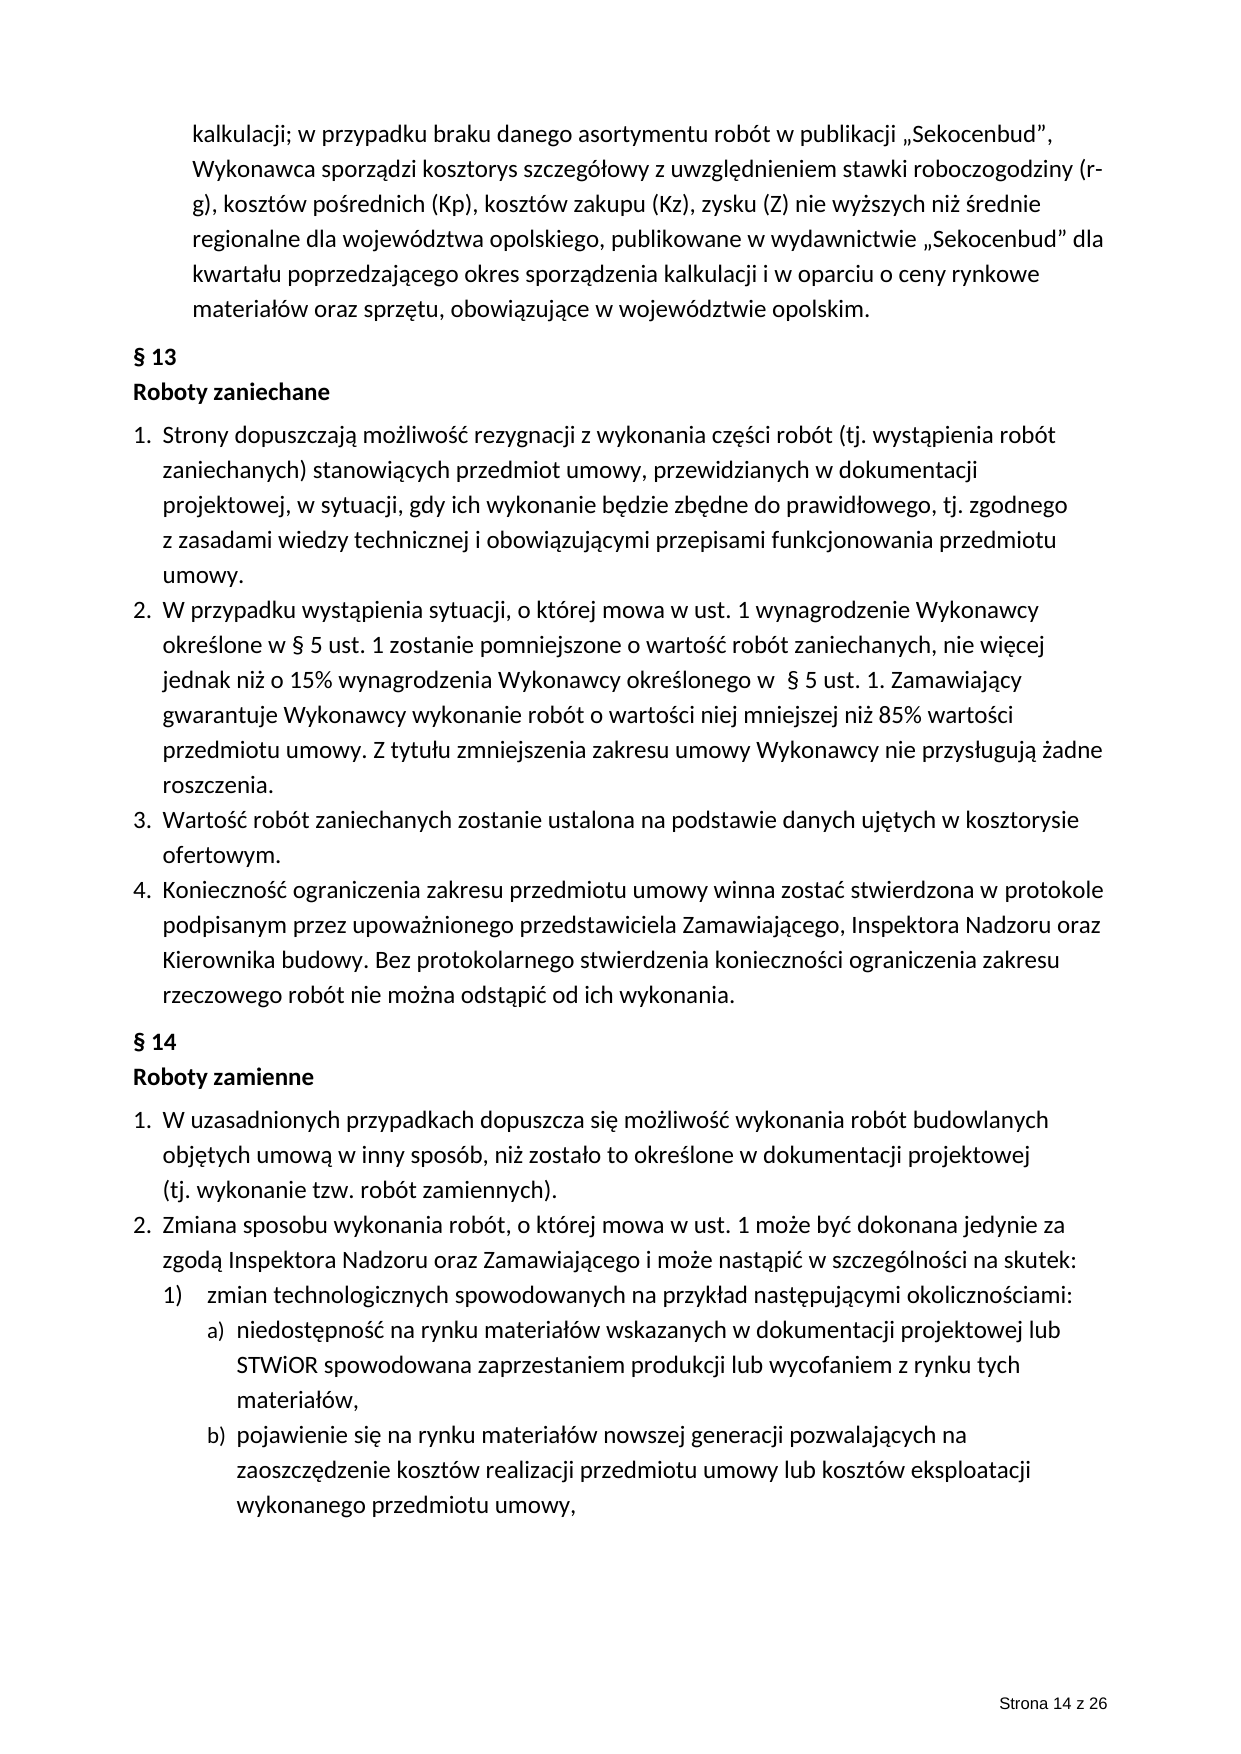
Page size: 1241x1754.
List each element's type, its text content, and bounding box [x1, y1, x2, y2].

subtitle Roboty zaniechane [133, 376, 1122, 406]
subtitle Roboty zamienne [133, 1061, 1122, 1092]
text § 14 [133, 1026, 1107, 1057]
text § 13 [133, 341, 1107, 371]
list zmian technologicznych spowodowanych na przykład następującymi okolicznościami: [162, 1279, 1107, 1310]
list Wartość robót zaniechanych zostanie ustalona na podstawie danych ujętych w kosztorysie ofertowym. [133, 804, 1107, 869]
list Zmiana sposobu wykonania robót, o której mowa w ust. 1 może być dokonana jedynie za zgodą Inspektora Nadzoru oraz Zamawiającego i może nastąpić w szczególności na skutek: [133, 1209, 1107, 1275]
list niedostępność na rynku materiałów wskazanych w dokumentacji projektowej lub STWiOR spowodowana zaprzestaniem produkcji lub wycofaniem z rynku tych materiałów, [207, 1314, 1107, 1415]
list W przypadku wystąpienia sytuacji, o której mowa w ust. 1 wynagrodzenie Wykonawcy określone w § 5 ust. 1 zostanie pomniejszone o wartość robót zaniechanych, nie więcej jednak niż o 15% wynagrodzenia Wykonawcy określonego w § 5 ust. 1. Zamawiający gwarantuje Wykonawcy wykonanie robót o wartości niej mniejszej niż 85% wartości przedmiotu umowy. Z tytułu zmniejszenia zakresu umowy Wykonawcy nie przysługują żadne roszczenia. [133, 594, 1107, 799]
list Strony dopuszczają możliwość rezygnacji z wykonania części robót (tj. wystąpienia robót zaniechanych) stanowiących przedmiot umowy, przewidzianych w dokumentacji projektowej, w sytuacji, gdy ich wykonanie będzie zbędne do prawidłowego, tj. zgodnego z zasadami wiedzy technicznej i obowiązującymi przepisami funkcjonowania przedmiotu umowy. [133, 419, 1107, 589]
list Konieczność ograniczenia zakresu przedmiotu umowy winna zostać stwierdzona w protokole podpisanym przez upoważnionego przedstawiciela Zamawiającego, Inspektora Nadzoru oraz Kierownika budowy. Bez protokolarnego stwierdzenia konieczności ograniczenia zakresu rzeczowego robót nie można odstąpić od ich wykonania. [133, 874, 1107, 1009]
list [162, 118, 1107, 324]
list pojawienie się na rynku materiałów nowszej generacji pozwalających na zaoszczędzenie kosztów realizacji przedmiotu umowy lub kosztów eksploatacji wykonanego przedmiotu umowy, [207, 1419, 1107, 1520]
list W uzasadnionych przypadkach dopuszcza się możliwość wykonania robót budowlanych objętych umową w inny sposób, niż zostało to określone w dokumentacji projektowej (tj. wykonanie tzw. robót zamiennych). [133, 1104, 1107, 1205]
